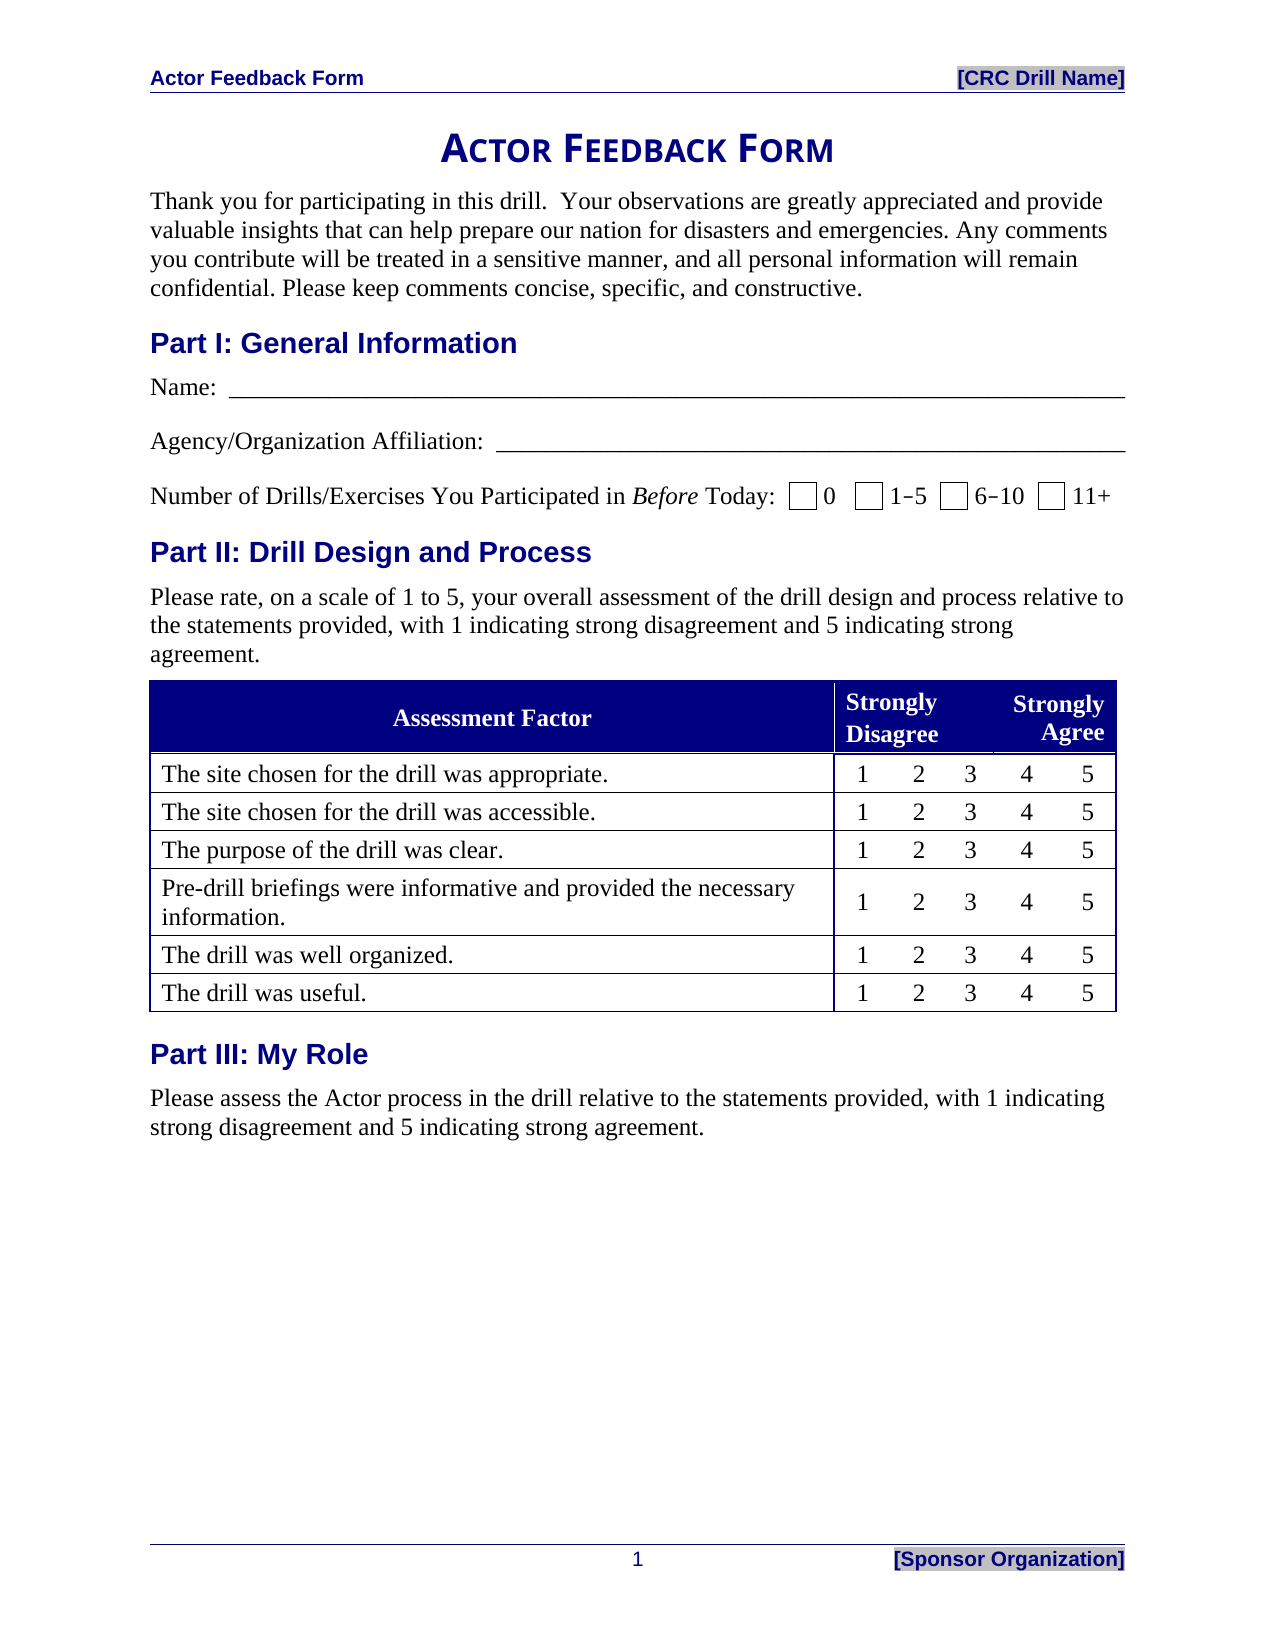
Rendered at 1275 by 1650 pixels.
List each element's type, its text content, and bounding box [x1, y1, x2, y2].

table_cell 4 [994, 974, 1059, 1011]
subtitle Part I: General Information [150, 326, 1125, 360]
table_header Strongly Agree [994, 683, 1115, 752]
table_cell 5 [1059, 831, 1115, 868]
table_cell 1 [835, 974, 891, 1011]
table_cell 1 [835, 793, 891, 830]
table_cell 1 [835, 936, 891, 973]
text Agency/Organization Affiliation: [150, 426, 1125, 455]
table_header Strongly Disagree [835, 683, 993, 752]
table_cell 3 [947, 869, 994, 935]
table_cell The purpose of the drill was clear. [151, 831, 833, 868]
table_header Assessment Factor [151, 683, 834, 752]
table_cell 1 [835, 755, 891, 792]
table_cell The drill was well organized. [151, 936, 833, 973]
subtitle Actor Feedback Form [150, 120, 1125, 174]
text Number of Drills/Exercises You Participated in Before Today: 0 1–5 6–10 11+ [150, 480, 1125, 511]
table_cell 4 [994, 831, 1059, 868]
table_cell 5 [1059, 755, 1115, 792]
table_cell 5 [1059, 974, 1115, 1011]
table_cell 1 [835, 831, 891, 868]
table_cell 2 [891, 936, 947, 973]
text Name: [150, 372, 1125, 401]
table_cell 4 [994, 755, 1059, 792]
subtitle Part III: My Role [150, 1037, 1125, 1071]
text Please assess the Actor process in the drill relative to the statements provided, with 1 indicating strong disagreement and 5 indicating strong agreement. [150, 1083, 1125, 1141]
table_cell 2 [891, 869, 947, 935]
table_cell 3 [947, 936, 994, 973]
table_cell 2 [891, 793, 947, 830]
text Please rate, on a scale of 1 to 5, your overall assessment of the drill design and process relative to the statements provided, with 1 indicating strong disagreement and 5 indicating strong agreement. [150, 582, 1125, 668]
table_cell The site chosen for the drill was appropriate. [151, 754, 833, 792]
table_cell Pre-drill briefings were informative and provided the necessary information. [151, 869, 833, 935]
table_cell 3 [947, 831, 994, 868]
table_cell 3 [947, 974, 994, 1011]
table_cell 4 [994, 936, 1059, 973]
table_cell 3 [947, 793, 994, 830]
table_cell 4 [994, 869, 1059, 935]
subtitle Part II: Drill Design and Process [150, 536, 1125, 569]
table_cell 5 [1059, 793, 1115, 830]
table_cell The site chosen for the drill was accessible. [151, 793, 833, 830]
table_cell The drill was useful. [151, 974, 833, 1011]
table_cell 3 [947, 755, 994, 792]
table_cell 5 [1059, 869, 1115, 935]
text Thank you for participating in this drill. Your observations are greatly appreciated and provide valuable insights that can help prepare our nation for disasters and emergencies. Any comments you contribute will be treated in a sensitive manner, and all personal information will remain confidential. Please keep comments concise, specific, and constructive. [150, 186, 1125, 301]
table_cell 2 [891, 831, 947, 868]
table_cell 1 [835, 869, 891, 935]
table_cell 2 [891, 755, 947, 792]
table_cell 5 [1059, 936, 1115, 973]
table_cell 4 [994, 793, 1059, 830]
table_cell 2 [891, 974, 947, 1011]
